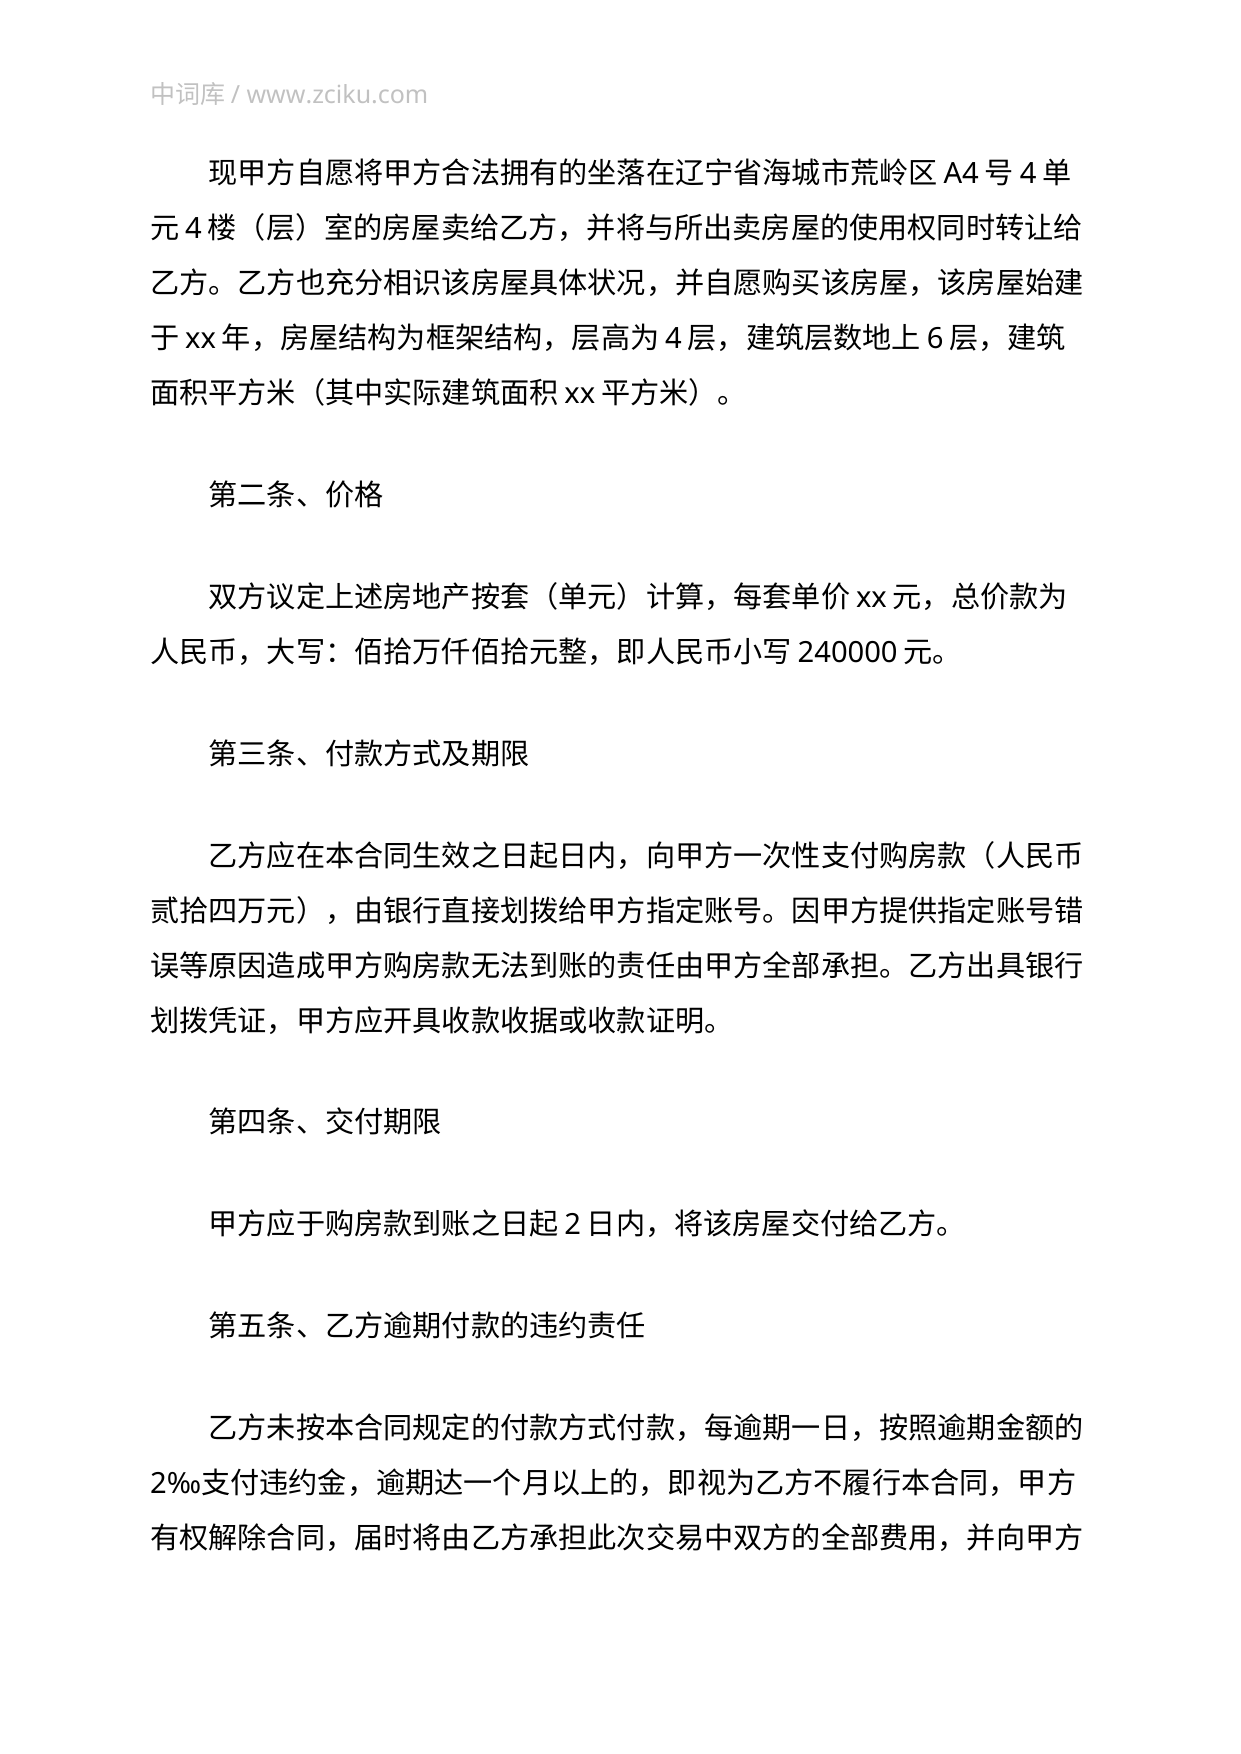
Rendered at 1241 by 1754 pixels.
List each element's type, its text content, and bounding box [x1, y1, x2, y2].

text 第三条、付款方式及期限 [150, 731, 1090, 773]
text 第五条、乙方逾期付款的违约责任 [150, 1303, 1090, 1345]
text 现甲方自愿将甲方合法拥有的坐落在辽宁省海城市荒岭区A4号4单元4楼（层）室的房屋卖给乙方，并将与所出卖房屋的使用权同时转让给乙方。乙方也充分相识该房屋具体状况，并自愿购买该房屋，该房屋始建于xx年，房屋结构为框架结构，层高为4层，建筑层数地上6层，建筑面积平方米（其中实际建筑面积xx平方米）。 [150, 150, 1090, 412]
text 双方议定上述房地产按套（单元）计算，每套单价xx元，总价款为人民币，大写：佰拾万仟佰拾元整，即人民币小写240000元。 [150, 574, 1090, 671]
text 第二条、价格 [150, 472, 1090, 514]
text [150, 1404, 1090, 1557]
text 乙方应在本合同生效之日起日内，向甲方一次性支付购房款（人民币贰拾四万元），由银行直接划拨给甲方指定账号。因甲方提供指定账号错误等原因造成甲方购房款无法到账的责任由甲方全部承担。乙方出具银行划拨凭证，甲方应开具收款收据或收款证明。 [150, 832, 1090, 1039]
text 第四条、交付期限 [150, 1099, 1090, 1141]
text 甲方应于购房款到账之日起2日内，将该房屋交付给乙方。 [150, 1201, 1090, 1243]
